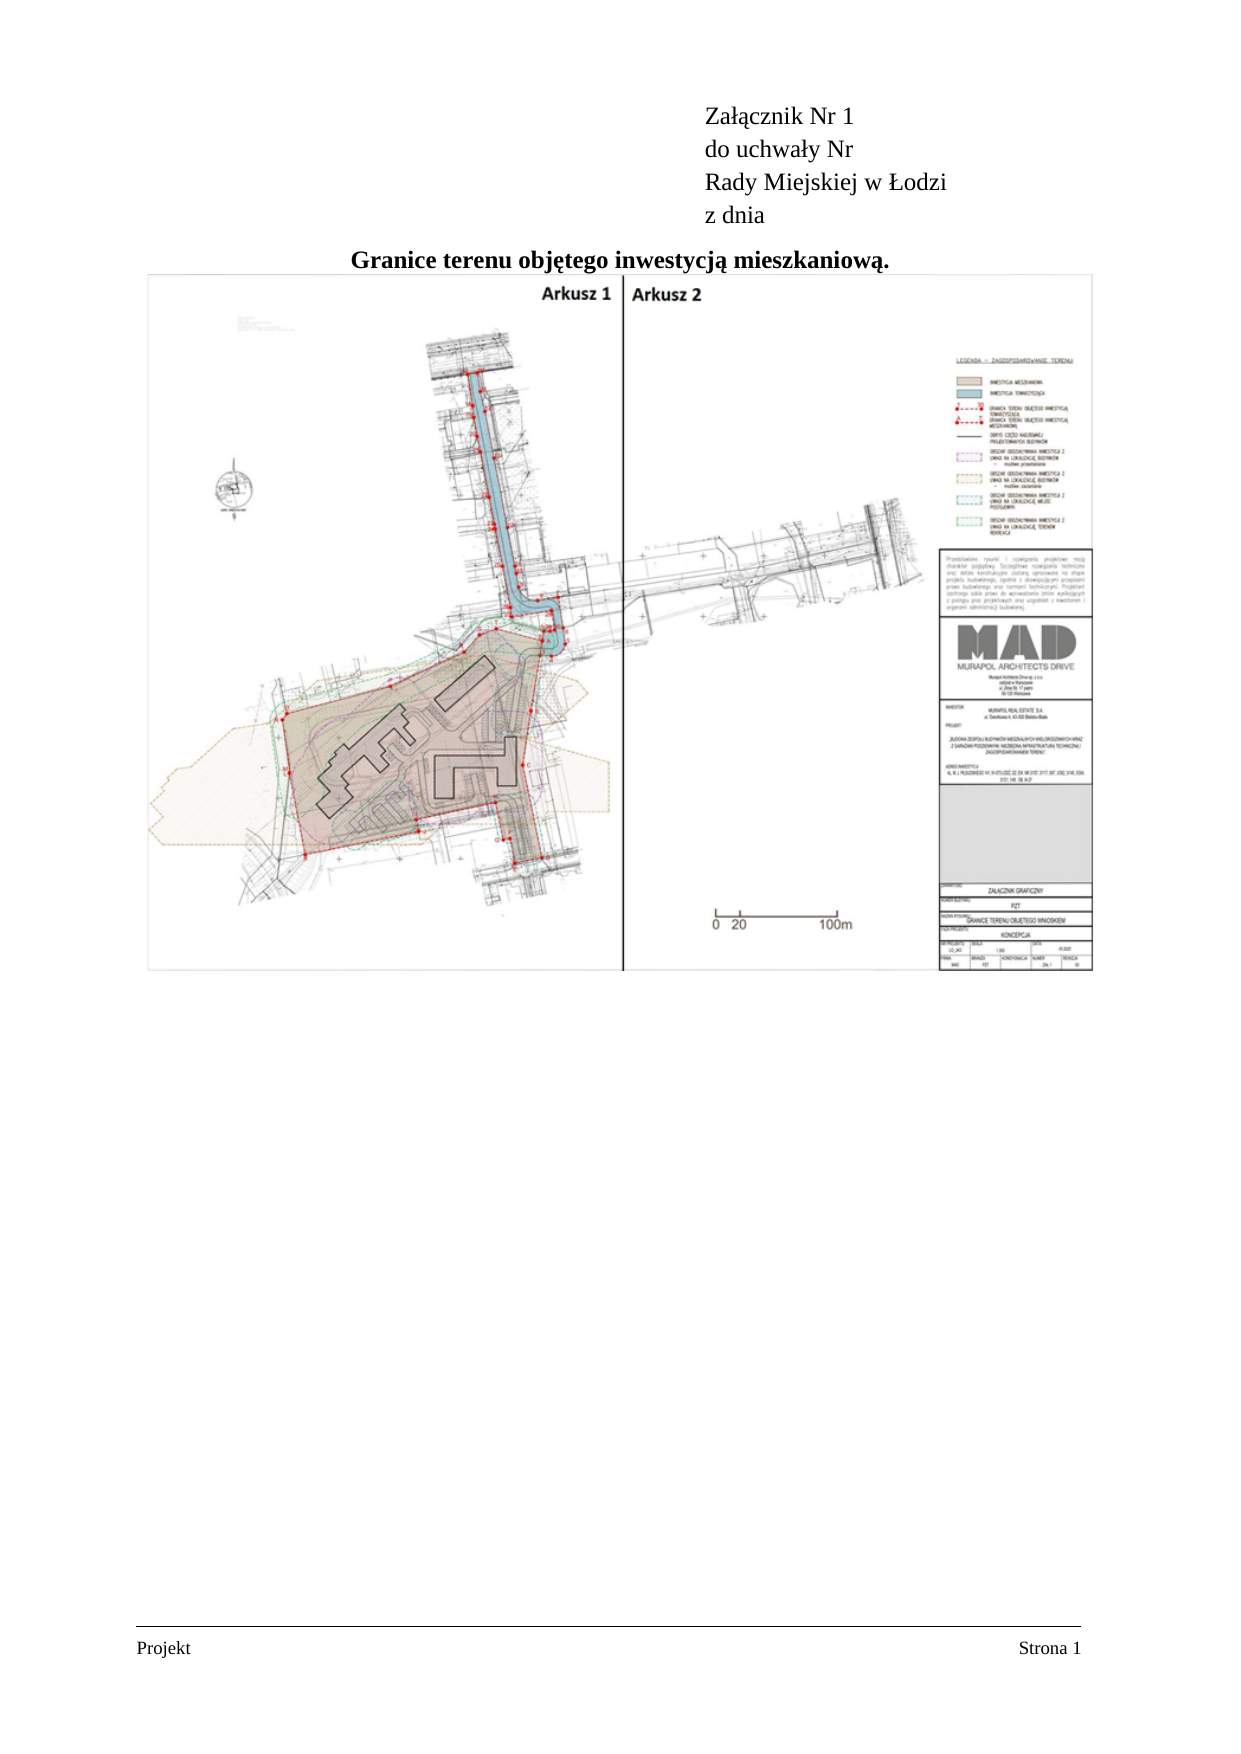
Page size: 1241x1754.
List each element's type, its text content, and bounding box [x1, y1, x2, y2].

picture [147, 274, 1094, 971]
text Granice terenu objętego inwestycją mieszkaniową. [148, 246, 1093, 274]
text Załącznik Nr 1 do uchwały Nr Rady Miejskiej w Łodzi z dnia [704, 101, 1093, 229]
